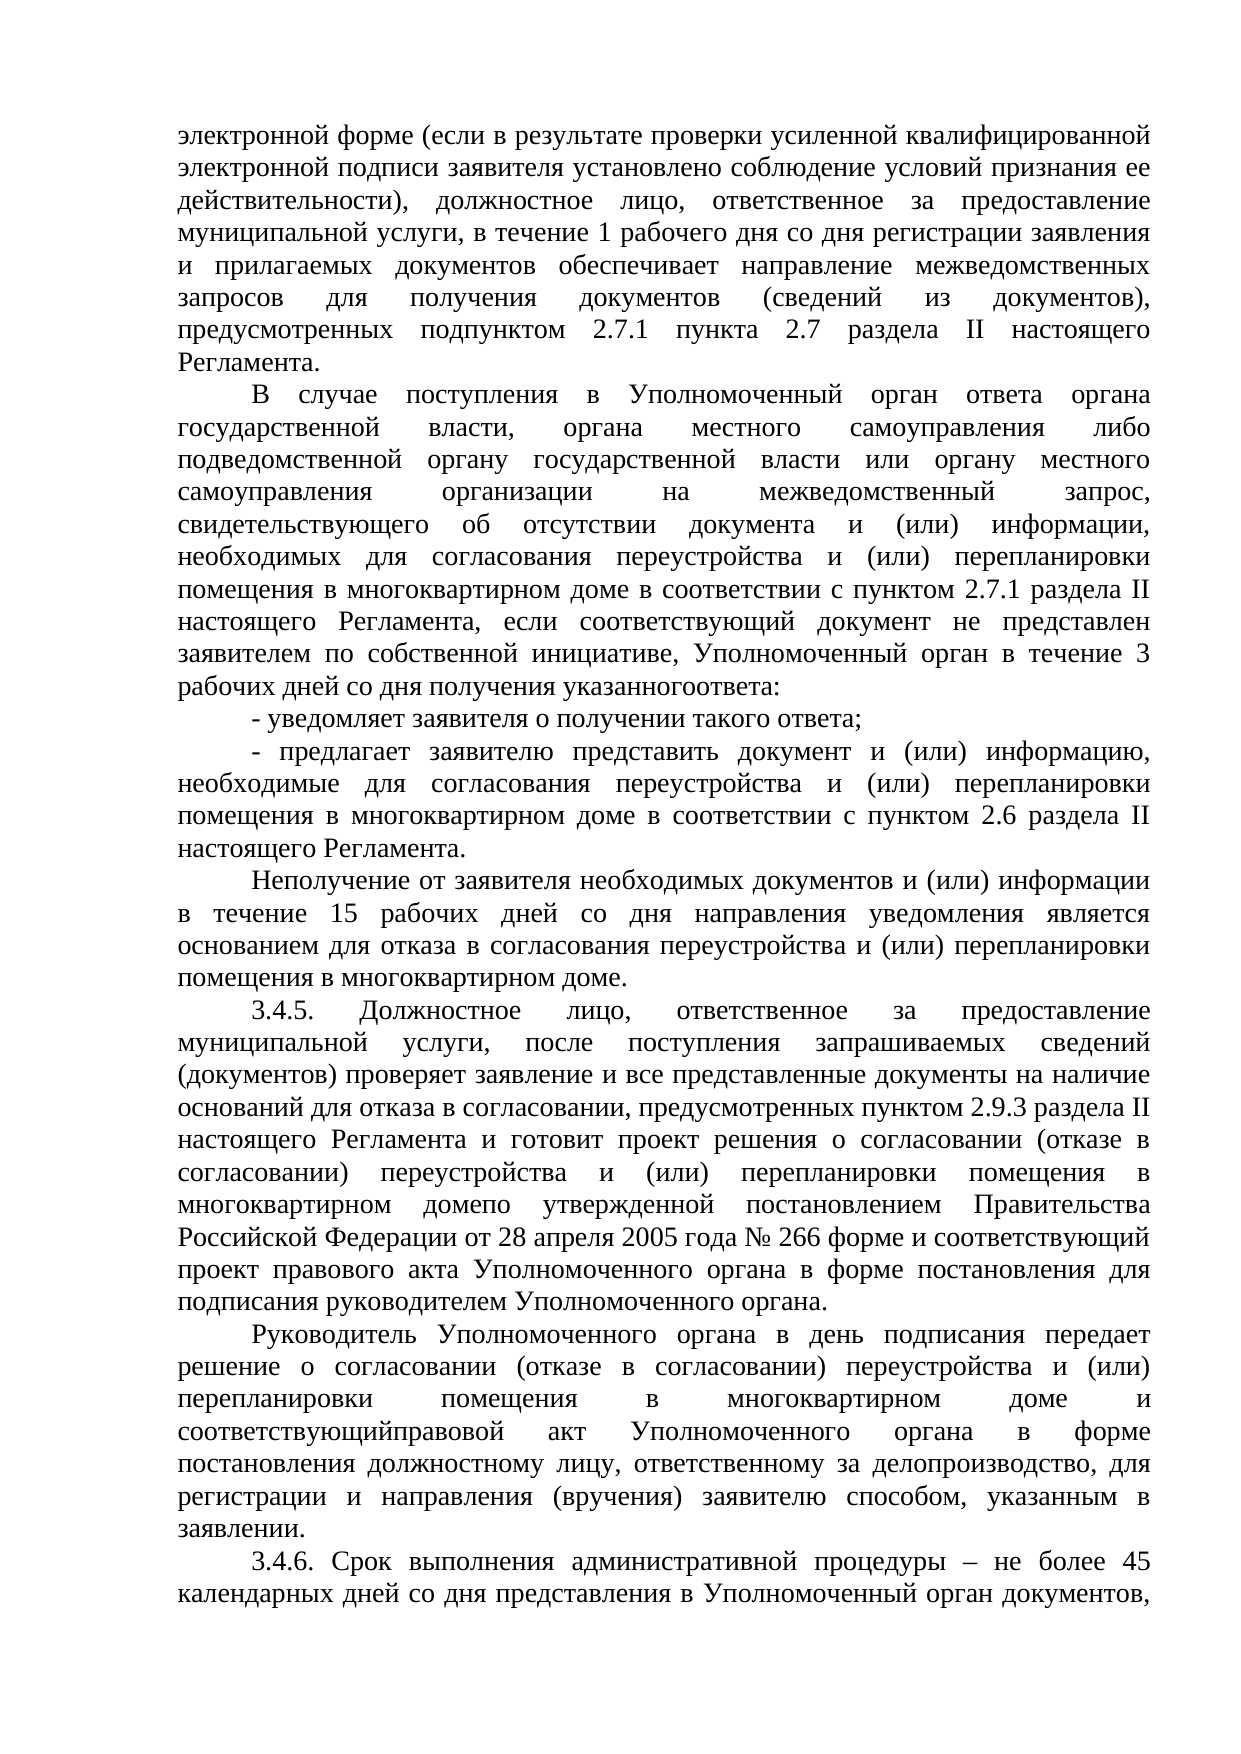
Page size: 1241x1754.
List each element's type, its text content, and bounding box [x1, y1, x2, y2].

text Неполучение от заявителя необходимых документов и (или) информации в течение 15 рабочих дней со дня направления уведомления является основанием для отказа в согласования переустройства и (или) перепланировки помещения в многоквартирном доме. [177, 863, 1152, 993]
text В случае поступления в Уполномоченный орган ответа органа государственной власти, органа местного самоуправления либо подведомственной органу государственной власти или органу местного самоуправления организации на межведомственный запрос, свидетельствующего об отсутствии документа и (или) информации, необходимых для согласования переустройства и (или) перепланировки помещения в многоквартирном доме в соответствии с пунктом 2.7.1 раздела II настоящего Регламента, если соответствующий документ не представлен заявителем по собственной инициативе, Уполномоченный орган в течение 3 рабочих дней со дня получения указанногоответа: [177, 377, 1152, 701]
text - предлагает заявителю представить документ и (или) информацию, необходимые для согласования переустройства и (или) перепланировки помещения в многоквартирном доме в соответствии с пунктом 2.6 раздела II настоящего Регламента. [177, 734, 1152, 863]
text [177, 118, 1152, 377]
text 3.4.5. Должностное лицо, ответственное за предоставление муниципальной услуги, после поступления запрашиваемых сведений (документов) проверяет заявление и все представленные документы на наличие оснований для отказа в согласовании, предусмотренных пунктом 2.9.3 раздела II настоящего Регламента и готовит проект решения о согласовании (отказе в согласовании) переустройства и (или) перепланировки помещения в многоквартирном домепо утвержденной постановлением Правительства Российской Федерации от 28 апреля 2005 года № 266 форме и соответствующий проект правового акта Уполномоченного органа в форме постановления для подписания руководителем Уполномоченного органа. [177, 993, 1152, 1317]
text Руководитель Уполномоченного органа в день подписания передает решение о согласовании (отказе в согласовании) переустройства и (или) перепланировки помещения в многоквартирном доме и соответствующийправовой акт Уполномоченного органа в форме постановления должностному лицу, ответственному за делопроизводство, для регистрации и направления (вручения) заявителю способом, указанным в заявлении. [177, 1317, 1152, 1543]
text - уведомляет заявителя о получении такого ответа; [177, 701, 1152, 734]
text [177, 1543, 1152, 1608]
